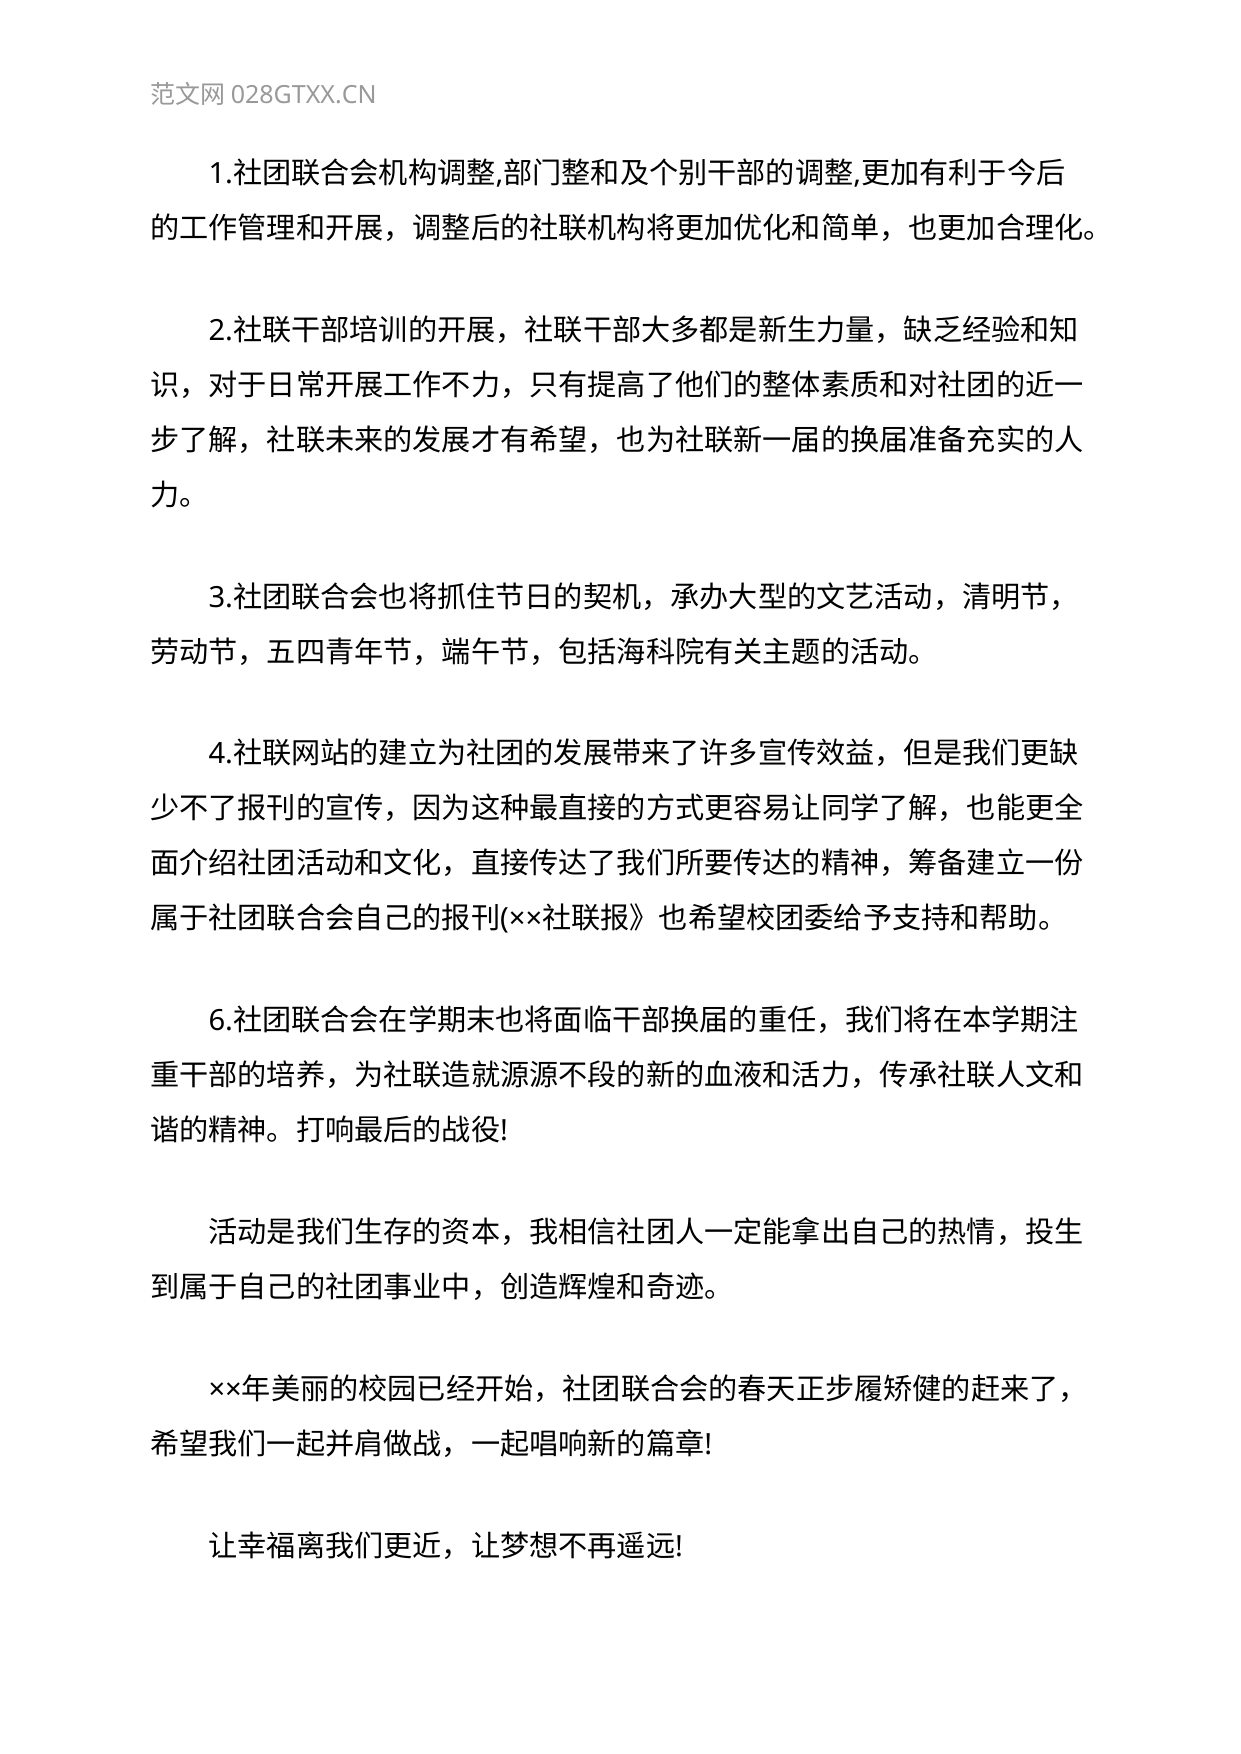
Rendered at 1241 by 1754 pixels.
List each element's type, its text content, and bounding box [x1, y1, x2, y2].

text 1.社团联合会机构调整,部门整和及个别干部的调整,更加有利于今后的工作管理和开展，调整后的社联机构将更加优化和简单，也更加合理化。 [150, 150, 1090, 247]
text 活动是我们生存的资本，我相信社团人一定能拿出自己的热情，投生到属于自己的社团事业中，创造辉煌和奇迹。 [150, 1209, 1090, 1306]
text 3.社团联合会也将抓住节日的契机，承办大型的文艺活动，清明节，劳动节，五四青年节，端午节，包括海科院有关主题的活动。 [150, 573, 1090, 671]
text ××年美丽的校园已经开始，社团联合会的春天正步履矫健的赶来了，希望我们一起并肩做战，一起唱响新的篇章! [150, 1365, 1090, 1463]
text 4.社联网站的建立为社团的发展带来了许多宣传效益，但是我们更缺少不了报刊的宣传，因为这种最直接的方式更容易让同学了解，也能更全面介绍社团活动和文化，直接传达了我们所要传达的精神，筹备建立一份属于社团联合会自己的报刊(××社联报》也希望校团委给予支持和帮助。 [150, 730, 1090, 937]
text 让幸福离我们更近，让梦想不再遥远! [150, 1522, 1090, 1565]
text 2.社联干部培训的开展，社联干部大多都是新生力量，缺乏经验和知识，对于日常开展工作不力，只有提高了他们的整体素质和对社团的近一步了解，社联未来的发展才有希望，也为社联新一届的换届准备充实的人力。 [150, 307, 1090, 514]
text 6.社团联合会在学期末也将面临干部换届的重任，我们将在本学期注重干部的培养，为社联造就源源不段的新的血液和活力，传承社联人文和谐的精神。打响最后的战役! [150, 997, 1090, 1149]
